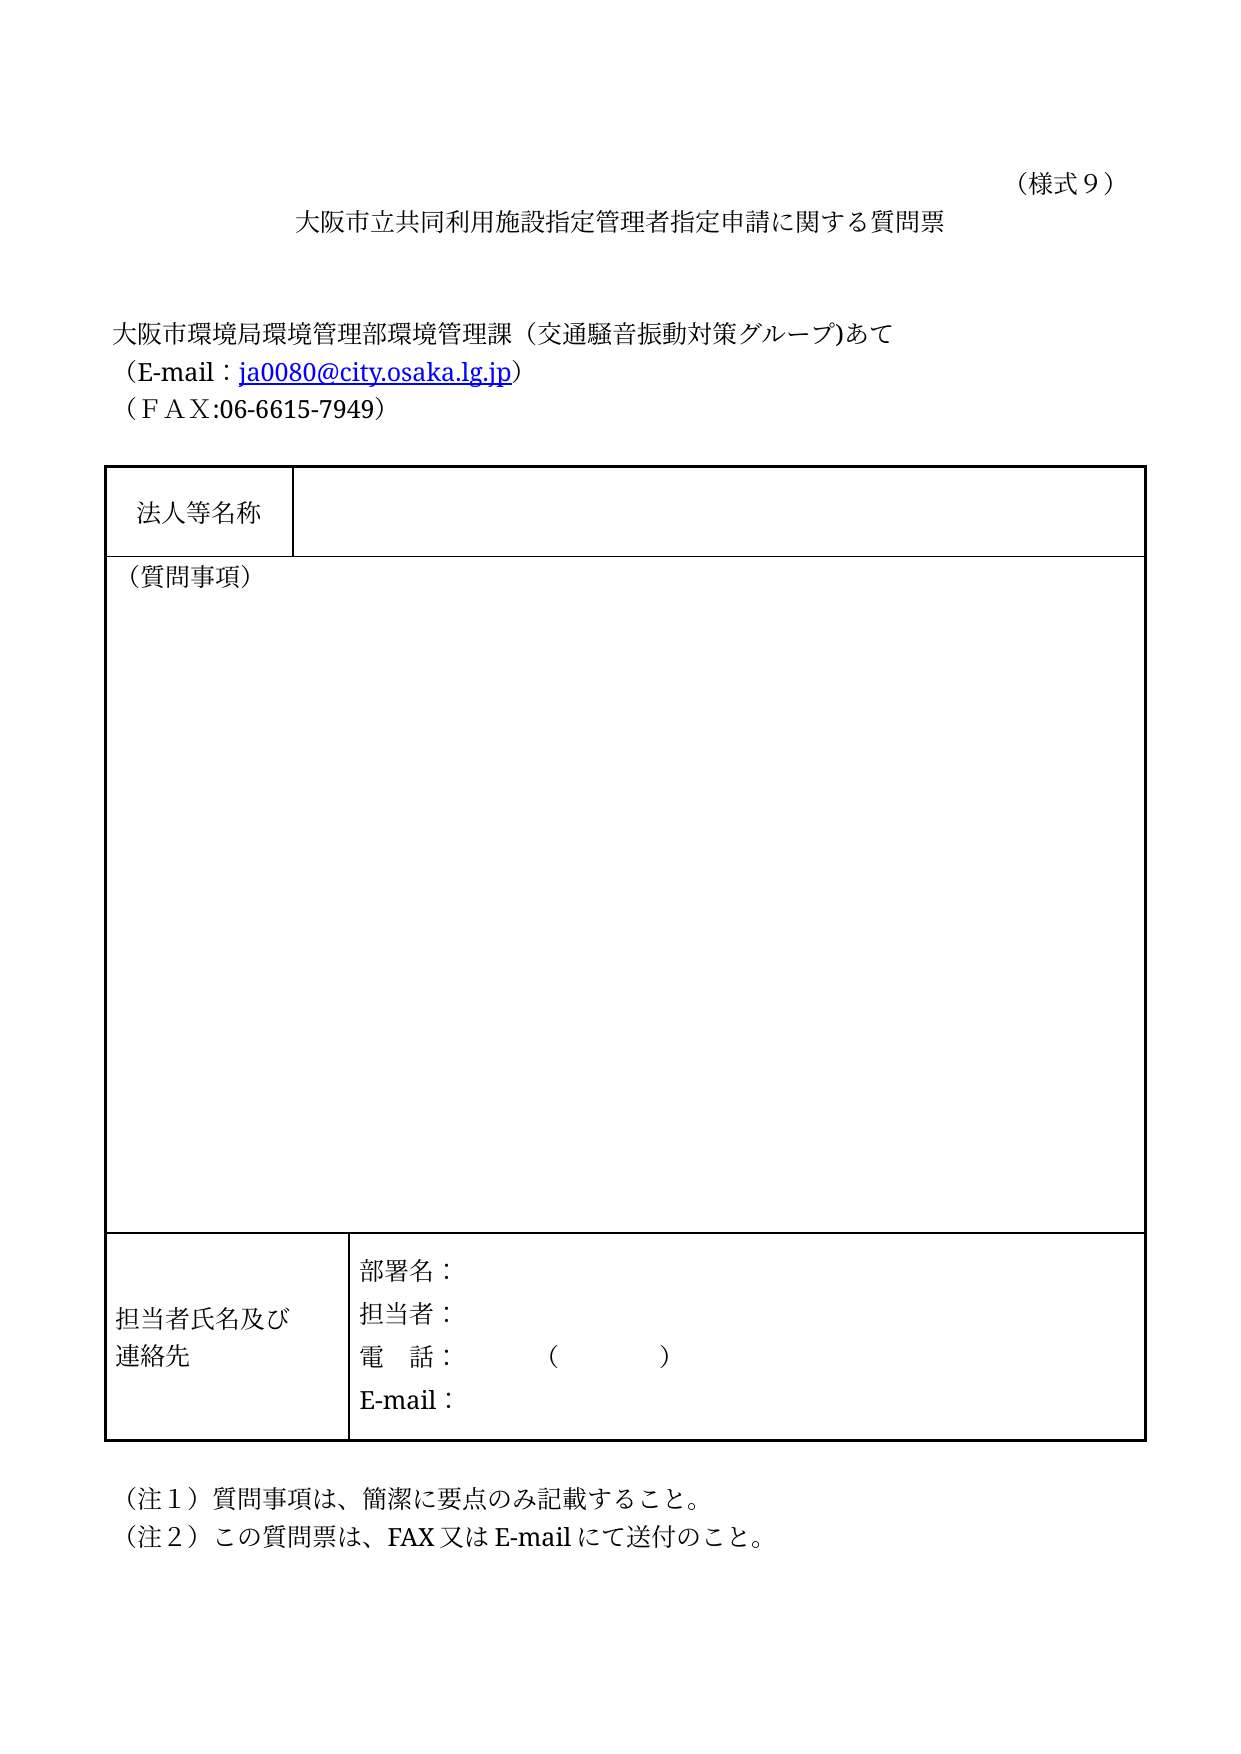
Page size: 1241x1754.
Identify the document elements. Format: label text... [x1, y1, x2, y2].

text （ＦＡＸ:06-6615-7949） [112, 389, 1128, 427]
table_cell 担当者氏名及び 連絡先 [107, 1234, 348, 1439]
text （E-mail：ja0080@city.osaka.lg.jp） [112, 352, 1128, 389]
text （注２）この質問票は、FAX又はE-mailにて送付のこと。 [112, 1517, 1128, 1554]
text （様式９） [112, 164, 1128, 202]
text （注１）質問事項は、簡潔に要点のみ記載すること。 [112, 1479, 1128, 1517]
table_header 法人等名称 [107, 468, 292, 556]
table_header [294, 468, 1144, 556]
text 大阪市立共同利用施設指定管理者指定申請に関する質問票 [112, 202, 1128, 239]
table_cell 部署名： 担当者： 電 話： （ ） E‐mail： [350, 1234, 1144, 1439]
text 大阪市環境局環境管理部環境管理課（交通騒音振動対策グループ)あて [112, 314, 1128, 352]
table_cell （質問事項） [107, 557, 1144, 1232]
